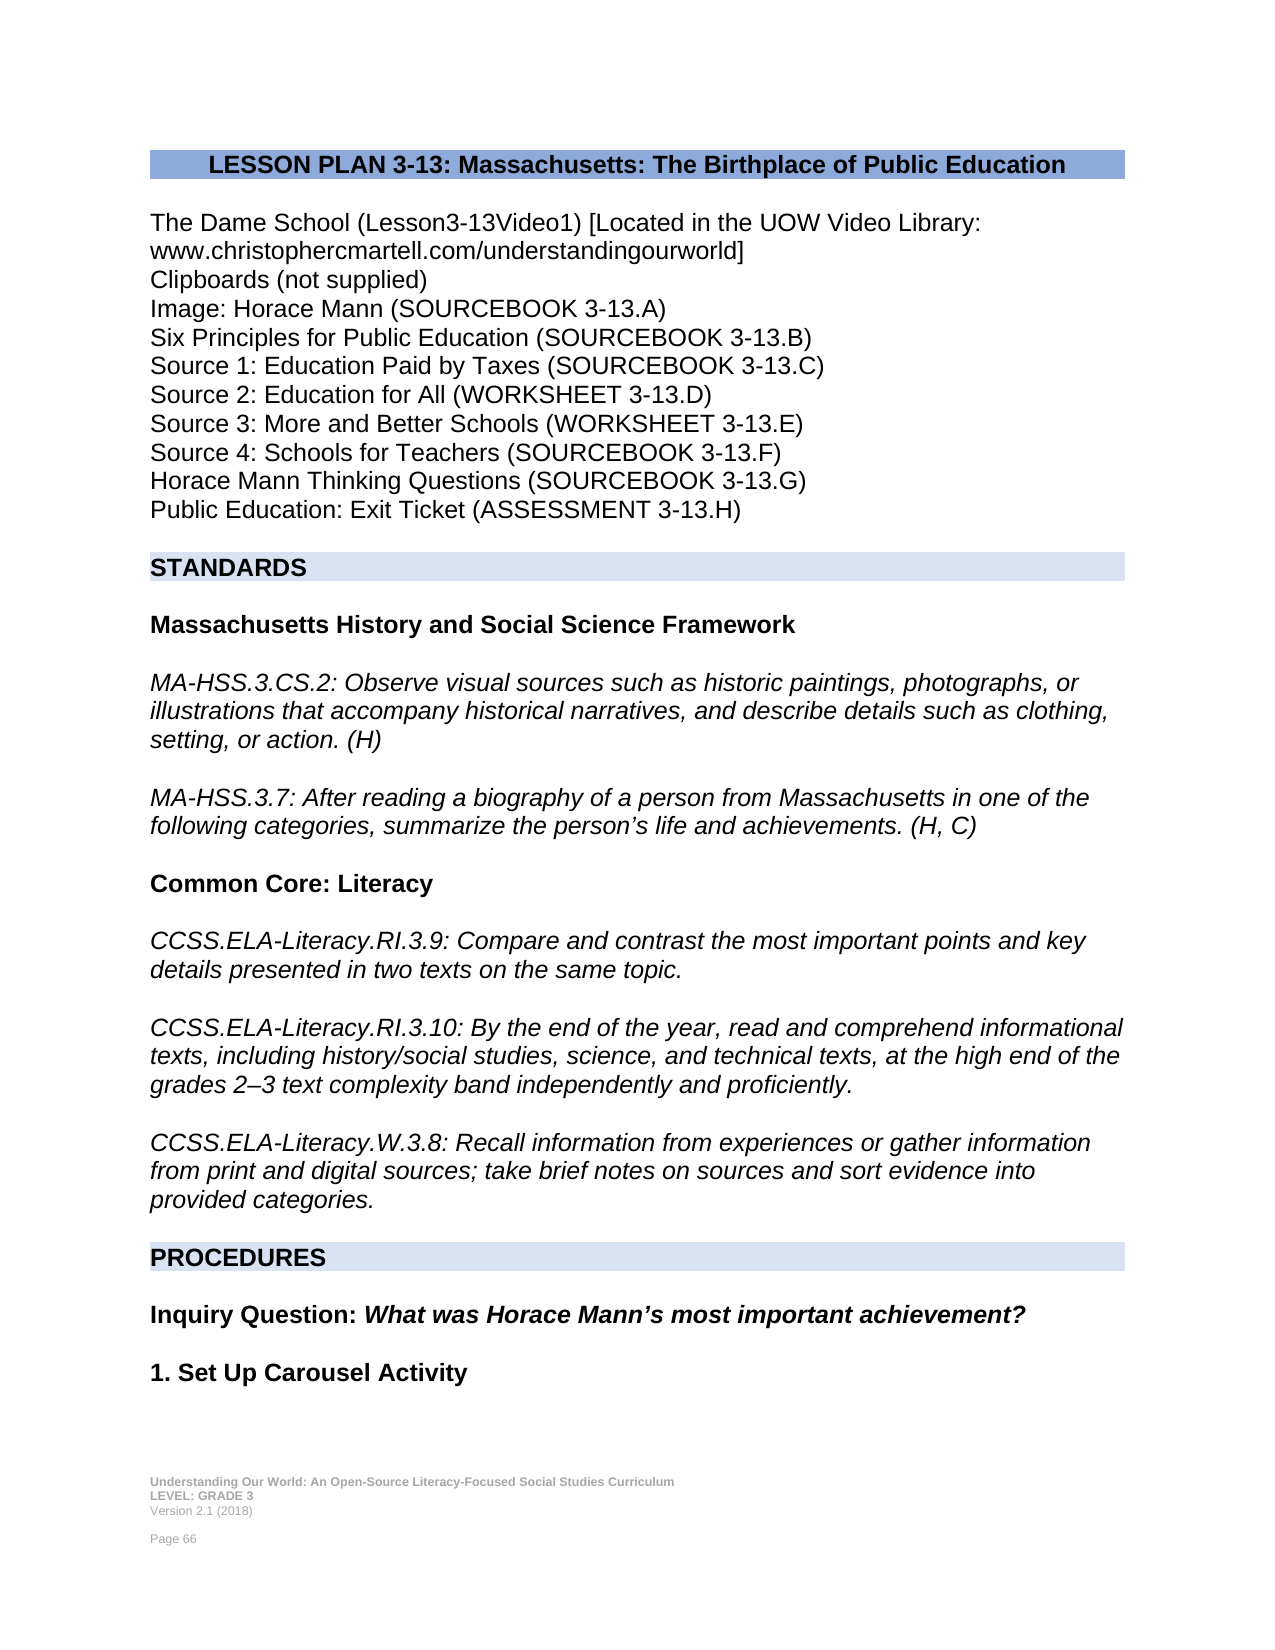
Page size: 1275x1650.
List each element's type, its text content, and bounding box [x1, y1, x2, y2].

text Source 4: Schools for Teachers (SOURCEBOOK 3-13.F) [150, 437, 1125, 466]
text Massachusetts History and Social Science Framework [150, 610, 1125, 639]
text Source 3: More and Better Schools (WORKSHEET 3-13.E) [150, 409, 1125, 437]
text Six Principles for Public Education (SOURCEBOOK 3-13.B) [150, 322, 1125, 351]
text The Dame School (Lesson3-13Video1) [Located in the UOW Video Library: www.christophercmartell.com/understandingourworld] [150, 207, 1125, 265]
text MA-HSS.3.7: After reading a biography of a person from Massachusetts in one of the following categories, summarize the person’s life and achievements. (H, C) [150, 782, 1125, 840]
text LESSON PLAN 3-13: Massachusetts: The Birthplace of Public Education [150, 150, 1125, 179]
text Inquiry Question: What was Horace Mann’s most important achievement? [150, 1300, 1125, 1329]
text Common Core: Literacy [150, 869, 1125, 897]
text CCSS.ELA-Literacy.RI.3.9: Compare and contrast the most important points and key details presented in two texts on the same topic. [150, 926, 1125, 984]
text Public Education: Exit Ticket (ASSESSMENT 3-13.H) [150, 495, 1125, 524]
text MA-HSS.3.CS.2: Observe visual sources such as historic paintings, photographs, or illustrations that accompany historical narratives, and describe details such as clothing, setting, or action. (H) [150, 667, 1125, 754]
text Horace Mann Thinking Questions (SOURCEBOOK 3-13.G) [150, 466, 1125, 495]
text 1. Set Up Carousel Activity [150, 1357, 1125, 1386]
text Clipboards (not supplied) [150, 265, 1125, 294]
text Image: Horace Mann (SOURCEBOOK 3-13.A) [150, 294, 1125, 322]
text STANDARDS [150, 552, 1125, 581]
text Source 1: Education Paid by Taxes (SOURCEBOOK 3-13.C) [150, 351, 1125, 380]
text CCSS.ELA-Literacy.RI.3.10: By the end of the year, read and comprehend informational texts, including history/social studies, science, and technical texts, at the high end of the grades 2–3 text complexity band independently and proficiently. [150, 1012, 1125, 1099]
text Source 2: Education for All (WORKSHEET 3-13.D) [150, 380, 1125, 409]
text PROCEDURES [150, 1242, 1125, 1271]
text CCSS.ELA-Literacy.W.3.8: Recall information from experiences or gather information from print and digital sources; take brief notes on sources and sort evidence into provided categories. [150, 1127, 1125, 1214]
